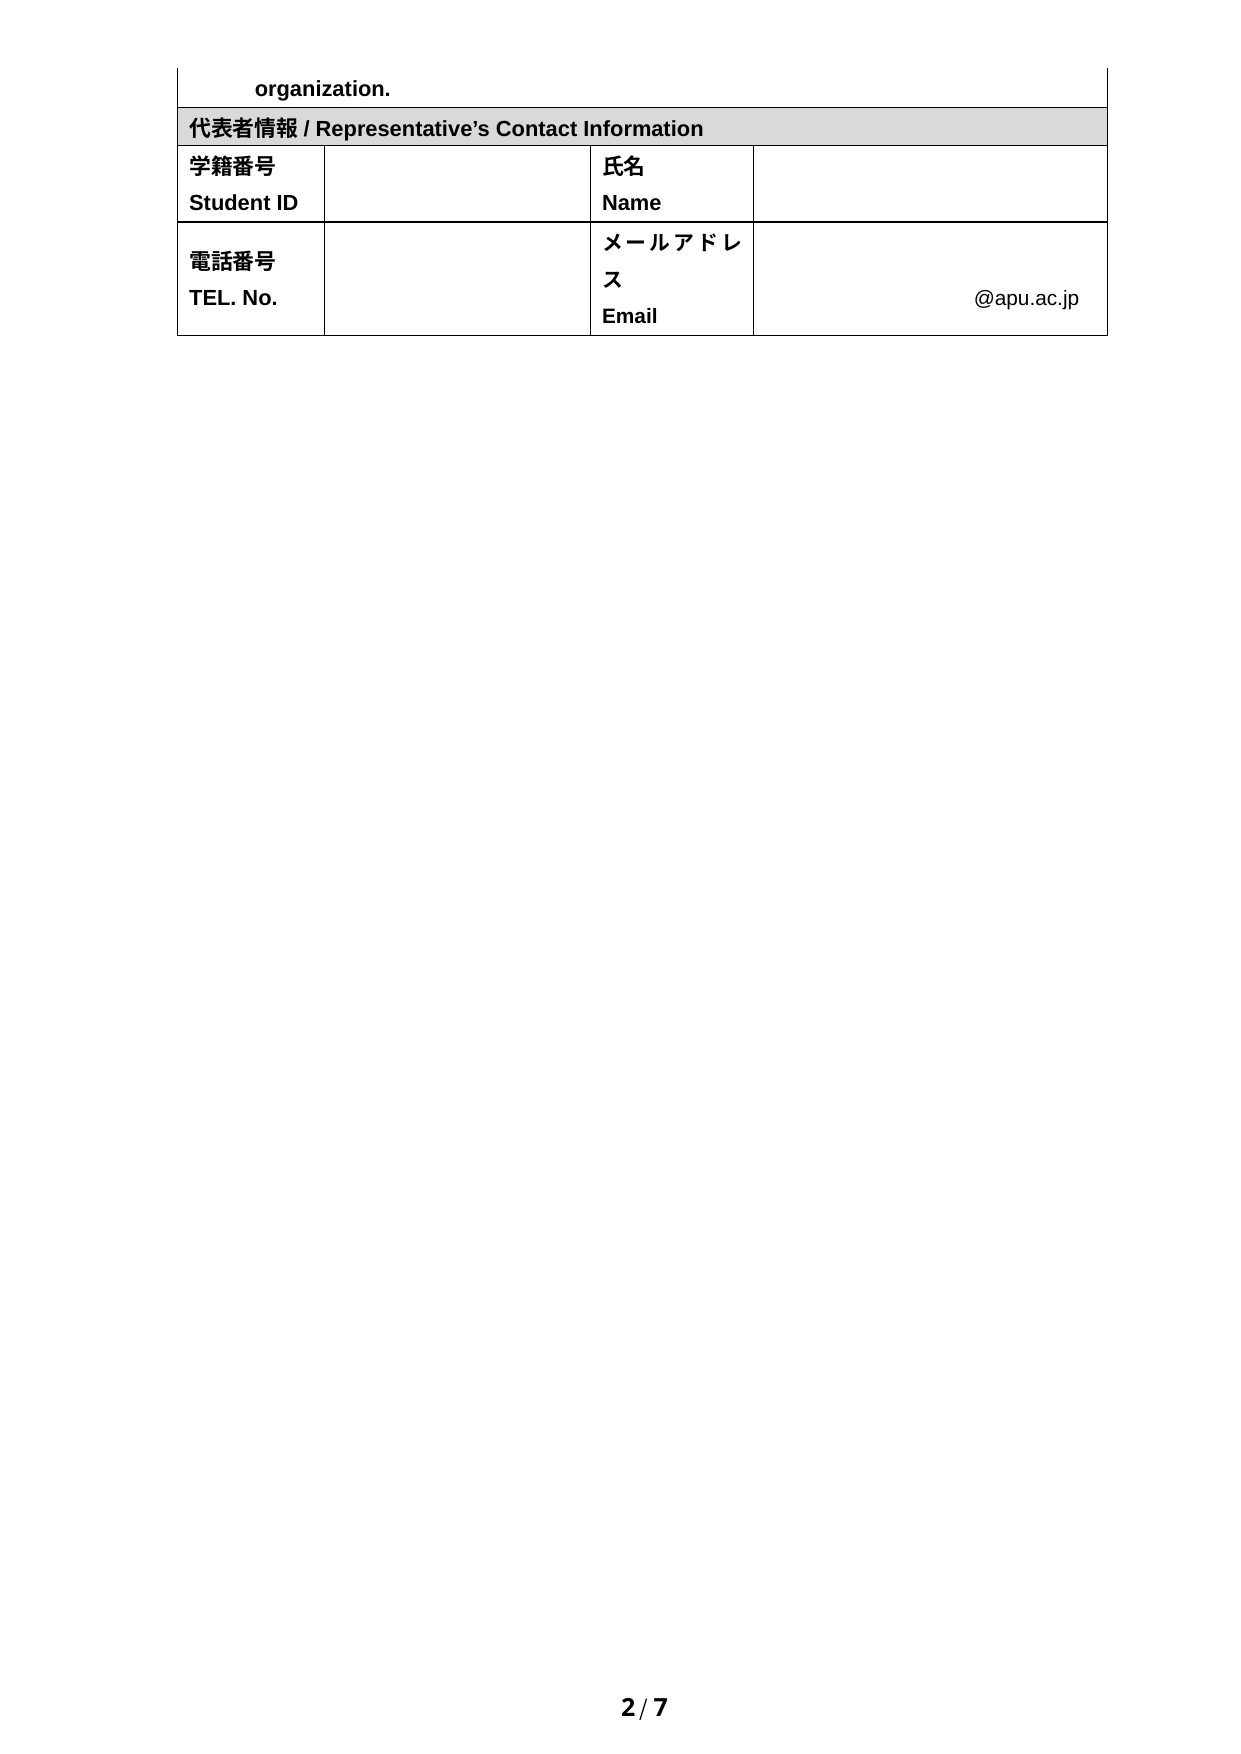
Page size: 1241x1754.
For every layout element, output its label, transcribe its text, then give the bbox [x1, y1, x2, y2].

table_cell 学籍番号 Student ID [178, 146, 324, 221]
table_cell [325, 146, 590, 221]
table_cell 代表者情報 / Representative’s Contact Information [178, 108, 1107, 145]
table_cell メールアドレス Email [591, 223, 753, 335]
table_cell 電話番号 TEL. No. [178, 223, 324, 335]
table_cell @apu.ac.jp [754, 223, 1107, 335]
table_cell [325, 223, 590, 335]
table_cell [754, 146, 1107, 221]
table_cell 氏名 Name [591, 146, 753, 221]
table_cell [178, 69, 1107, 107]
